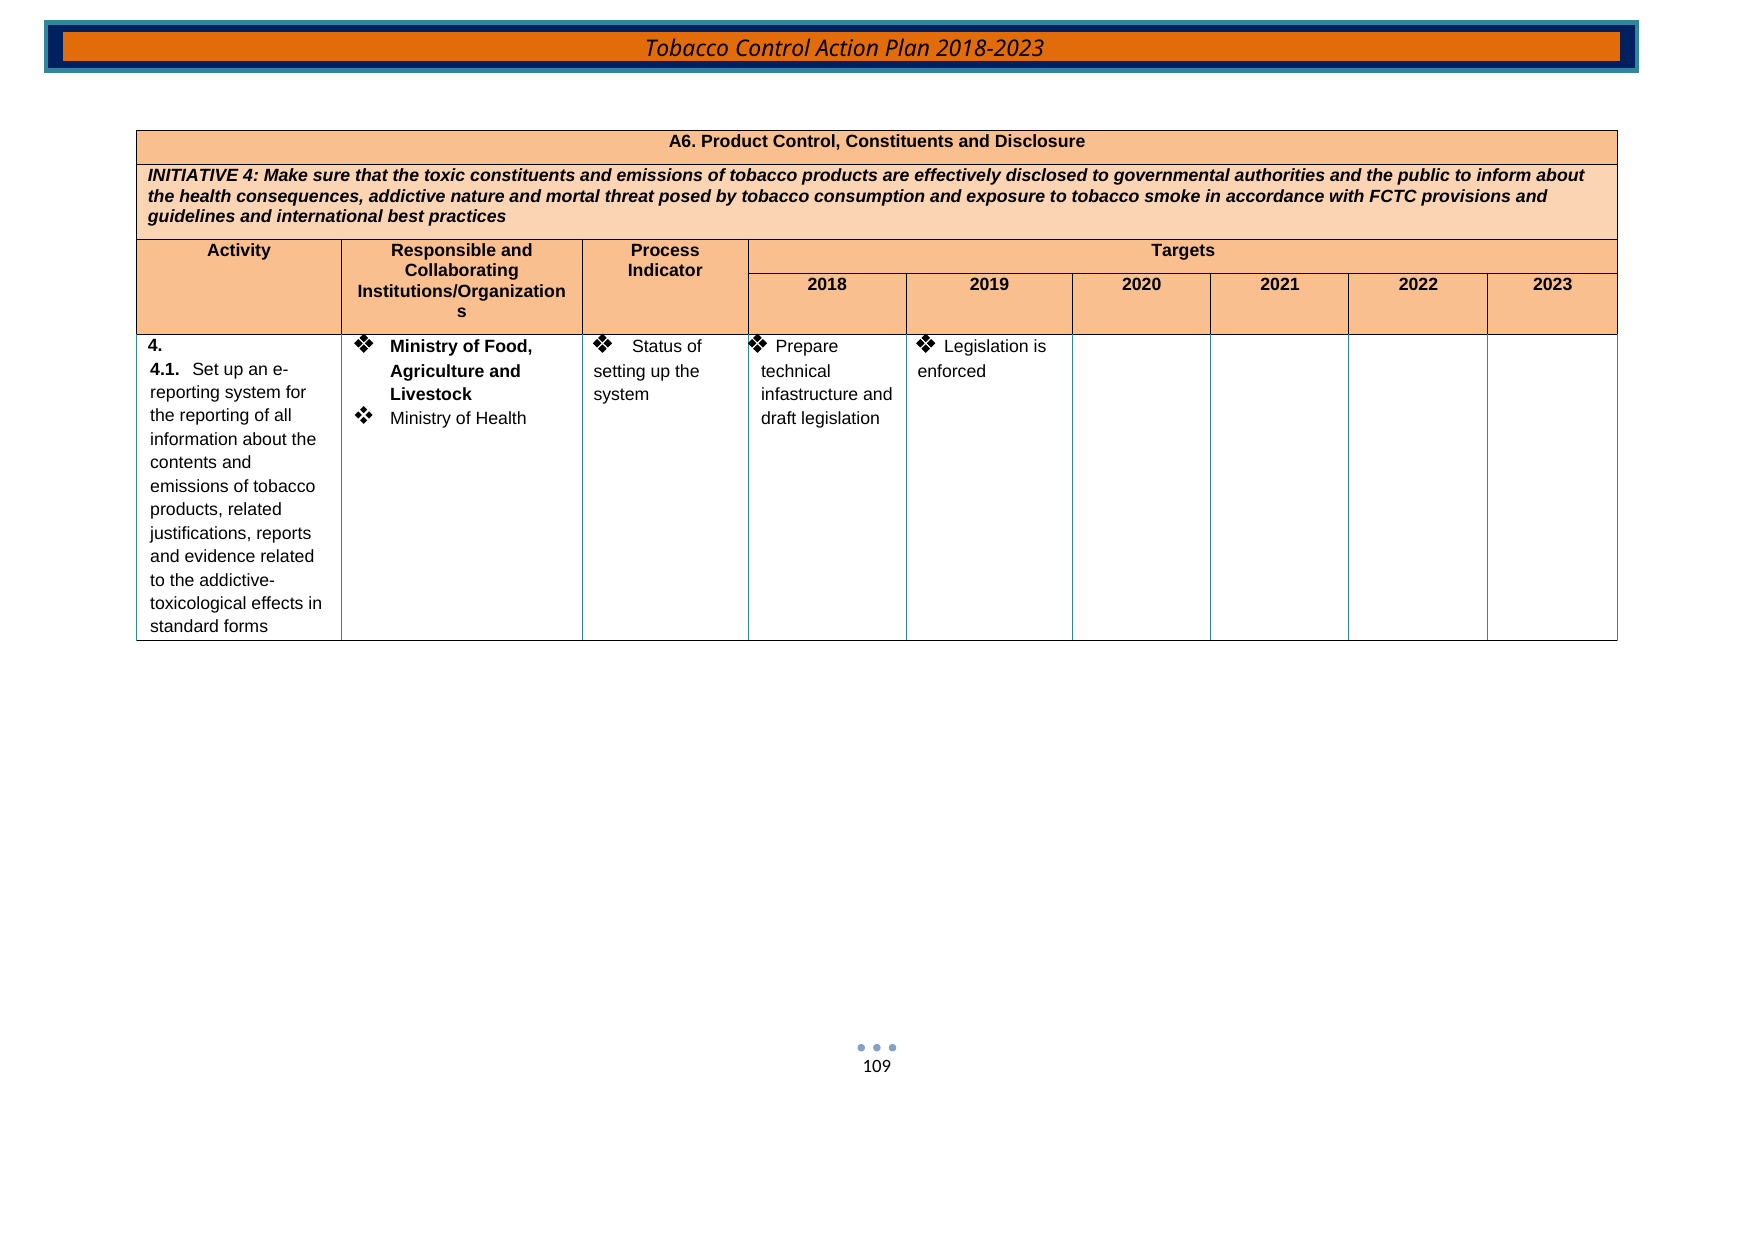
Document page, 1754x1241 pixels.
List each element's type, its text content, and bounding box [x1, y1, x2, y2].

table_cell [1349, 335, 1487, 640]
table_cell Process Indicator [583, 240, 748, 334]
table_cell 2018 [749, 274, 906, 334]
table_cell 2022 [1349, 274, 1487, 334]
table_cell 2021 [1211, 274, 1348, 334]
table_cell Ministry of Food, Agriculture and Livestock Ministry of Health [342, 335, 582, 640]
table_cell 2019 [907, 274, 1072, 334]
table_cell 2023 [1488, 274, 1617, 334]
table_header A6. Product Control, Constituents and Disclosure [137, 131, 1617, 164]
table_cell Status of setting up the system [583, 335, 748, 640]
table_cell 2020 [1073, 274, 1210, 334]
table_cell [1488, 335, 1617, 640]
table_cell Targets [749, 240, 1617, 273]
table_cell INITIATIVE 4: Make sure that the toxic constituents and emissions of tobacco products are effectively disclosed to governmental authorities and the public to inform about the health consequences, addictive nature and mortal threat posed by tobacco consumption and exposure to tobacco smoke in accordance with FCTC provisions and guidelines and international best practices [137, 165, 1617, 239]
table_cell Activity [137, 240, 341, 334]
table_cell [1211, 335, 1348, 640]
table_cell Set up an e-reporting system for the reporting of all information about the contents and emissions of tobacco products, related justifications, reports and evidence related to the addictive-toxicological effects in standard forms [137, 335, 341, 640]
table_cell Prepare technical infastructure and draft legislation [749, 335, 906, 640]
table_cell Legislation is enforced [907, 335, 1072, 640]
table_cell [1073, 335, 1210, 640]
table_cell Responsible and Collaborating Institutions/Organizations [342, 240, 582, 334]
